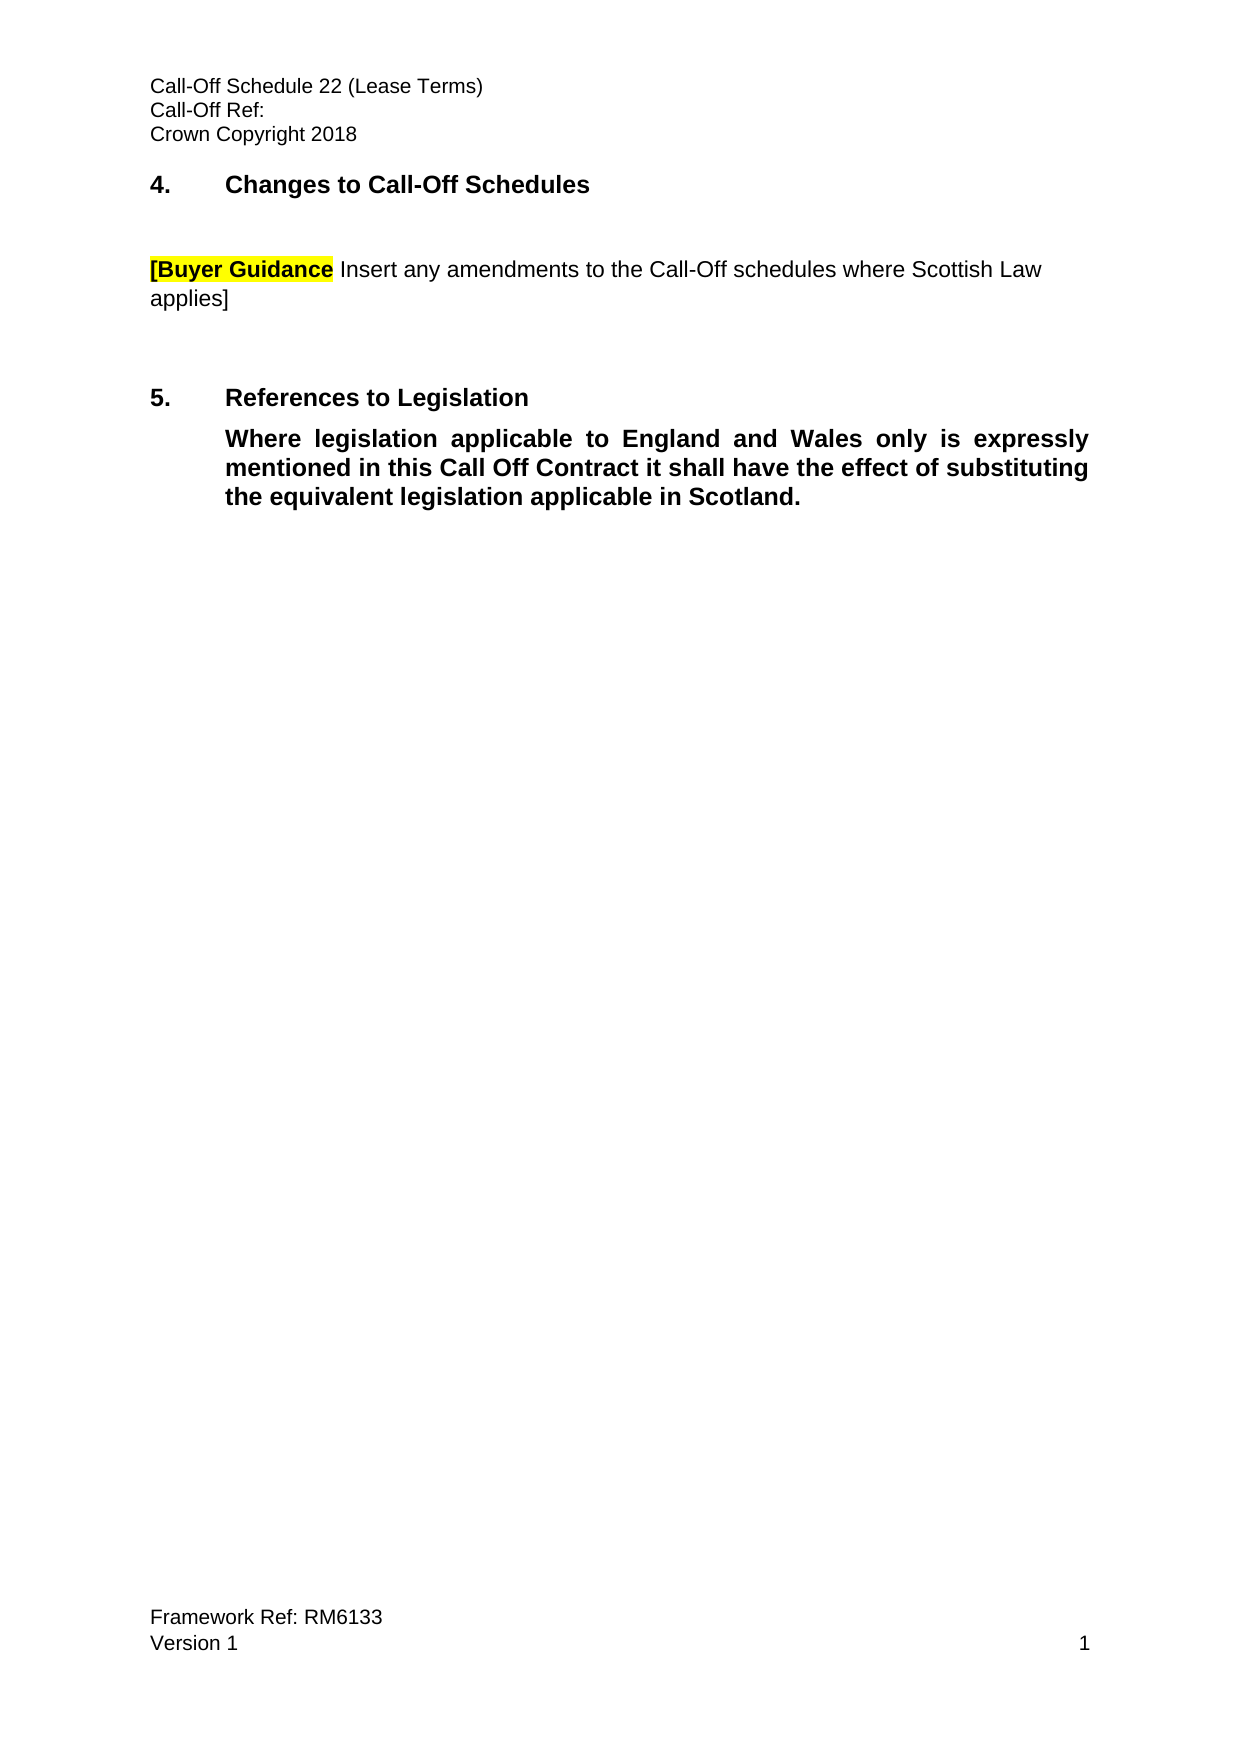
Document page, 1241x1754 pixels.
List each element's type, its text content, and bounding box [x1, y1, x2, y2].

subtitle Changes to Call-Off Schedules [150, 170, 1090, 198]
subtitle References to Legislation [150, 383, 1090, 412]
text [Buyer Guidance Insert any amendments to the Call-Off schedules where Scottish Law applies] [150, 256, 1090, 311]
subtitle Where legislation applicable to England and Wales only is expressly mentioned in this Call Off Contract it shall have the effect of substituting the equivalent legislation applicable in Scotland. [225, 424, 1090, 511]
